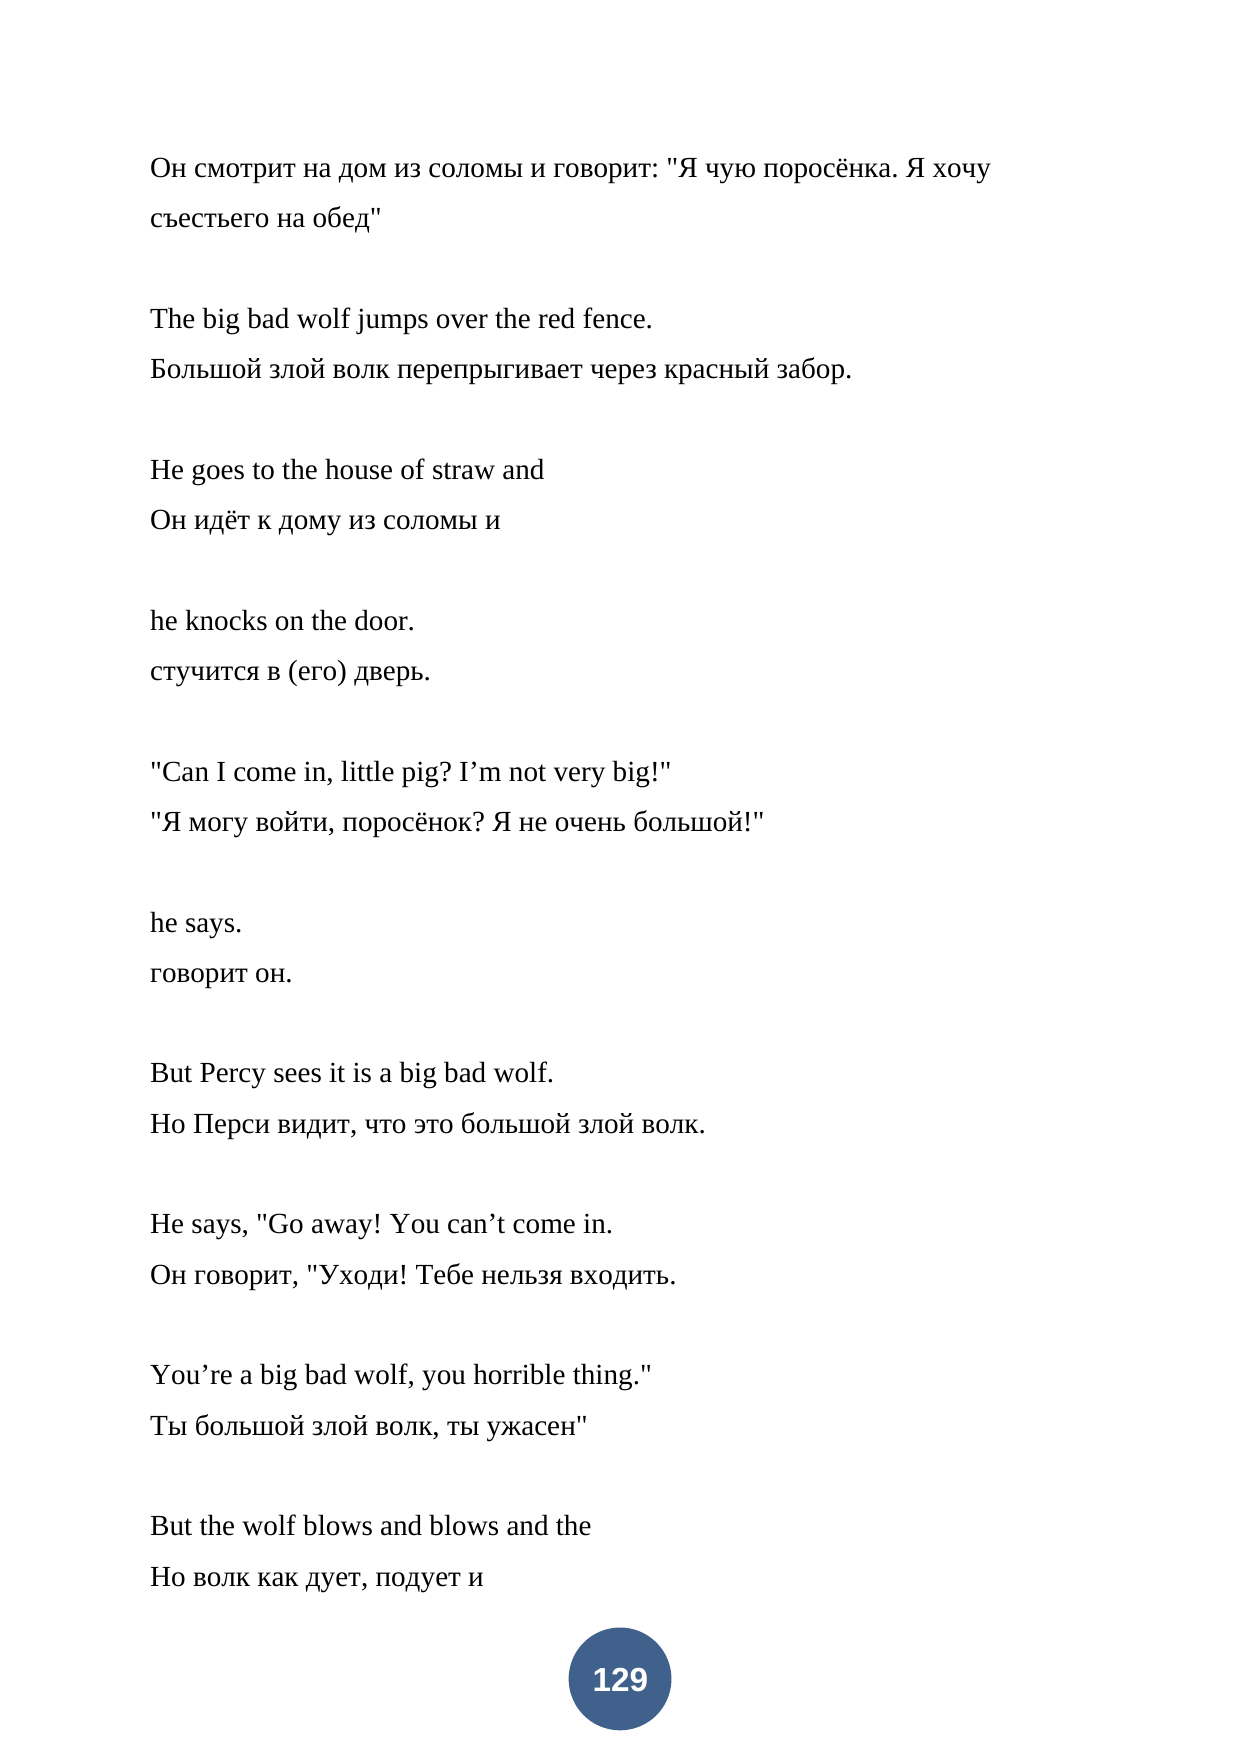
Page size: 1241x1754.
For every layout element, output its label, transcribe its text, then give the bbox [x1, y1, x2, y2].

text стучится в (его) дверь. [150, 653, 1090, 687]
text He says, "Go away! You can’t come in. [150, 1207, 1090, 1240]
text Он идёт к дому из соломы и [150, 502, 1090, 536]
text Но Перси видит, что это большой злой волк. [150, 1106, 1090, 1139]
text Но волк как дует, подует и [150, 1559, 1090, 1592]
text You’re a big bad wolf, you horrible thing." [150, 1357, 1090, 1391]
text But the wolf blows and blows and the [150, 1508, 1090, 1542]
text he says. [150, 905, 1090, 938]
text But Percy sees it is a big bad wolf. [150, 1056, 1090, 1089]
text Он говорит, "Уходи! Тебе нельзя входить. [150, 1257, 1090, 1290]
text говорит он. [150, 955, 1090, 988]
text "Я могу войти, поросёнок? Я не очень большой!" [150, 804, 1090, 838]
text He goes to the house of straw and [150, 452, 1090, 485]
text "Can I come in, little pig? I’m not very big!" [150, 754, 1090, 787]
text he knocks on the door. [150, 603, 1090, 636]
text Ты большой злой волк, ты ужасен" [150, 1408, 1090, 1441]
text Большой злой волк перепрыгивает через красный забор. [150, 351, 1090, 385]
text The big bad wolf jumps over the red fence. [150, 301, 1090, 334]
text Он смотрит на дом из соломы и говорит: "Я чую поросёнка. Я хочу съестьего на обед" [150, 150, 1090, 234]
